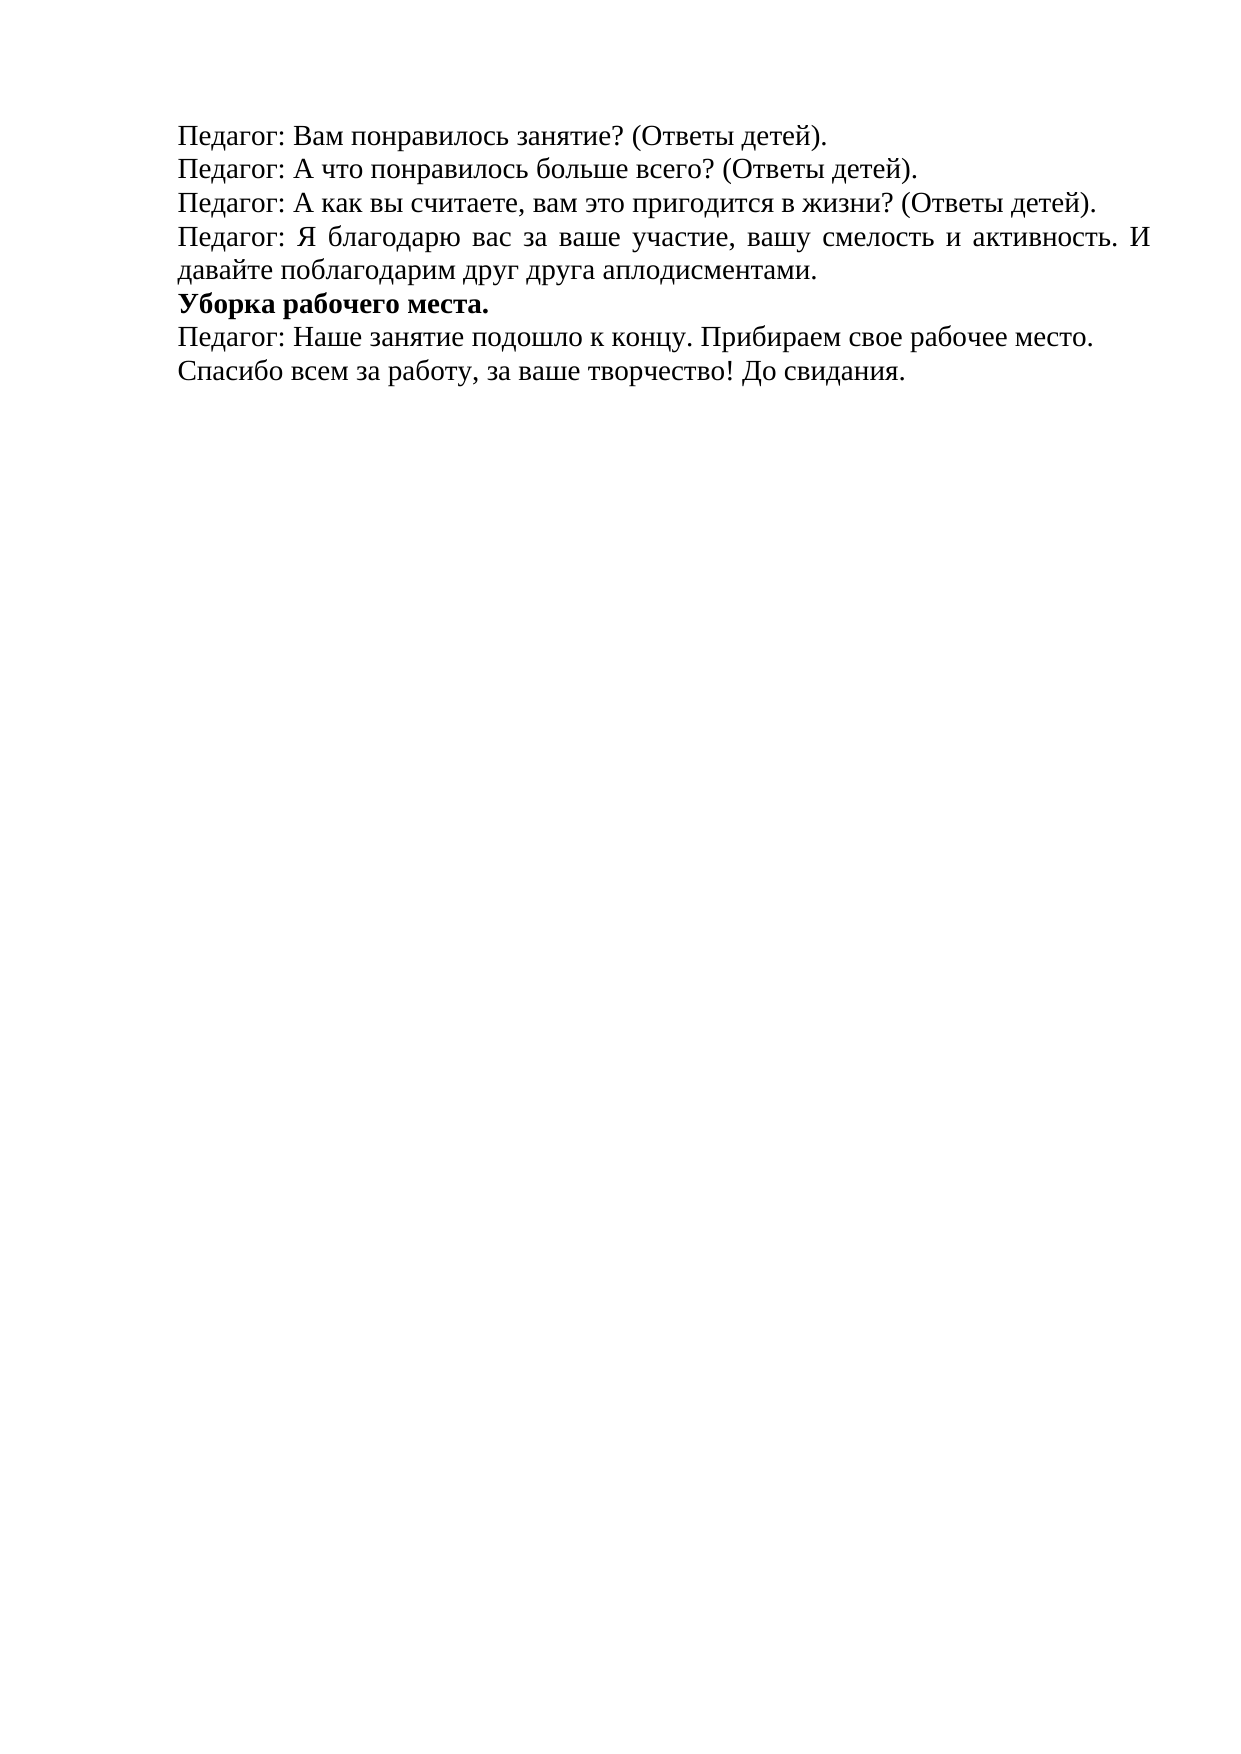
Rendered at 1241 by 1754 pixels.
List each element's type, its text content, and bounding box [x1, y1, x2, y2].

text Уборка рабочего места. [177, 286, 1152, 319]
text Педагог: А что понравилось больше всего? (Ответы детей). [177, 152, 1152, 185]
text Педагог: Наше занятие подошло к концу. Прибираем свое рабочее место. [177, 319, 1152, 353]
text Педагог: А как вы считаете, вам это пригодится в жизни? (Ответы детей). [177, 185, 1152, 219]
text Спасибо всем за работу, за ваше творчество! До свидания. [177, 353, 1152, 386]
text Педагог: Я благодарю вас за ваше участие, вашу смелость и активность. И давайте поблагодарим друг друга аплодисментами. [177, 219, 1152, 286]
text Педагог: Вам понравилось занятие? (Ответы детей). [177, 118, 1152, 152]
